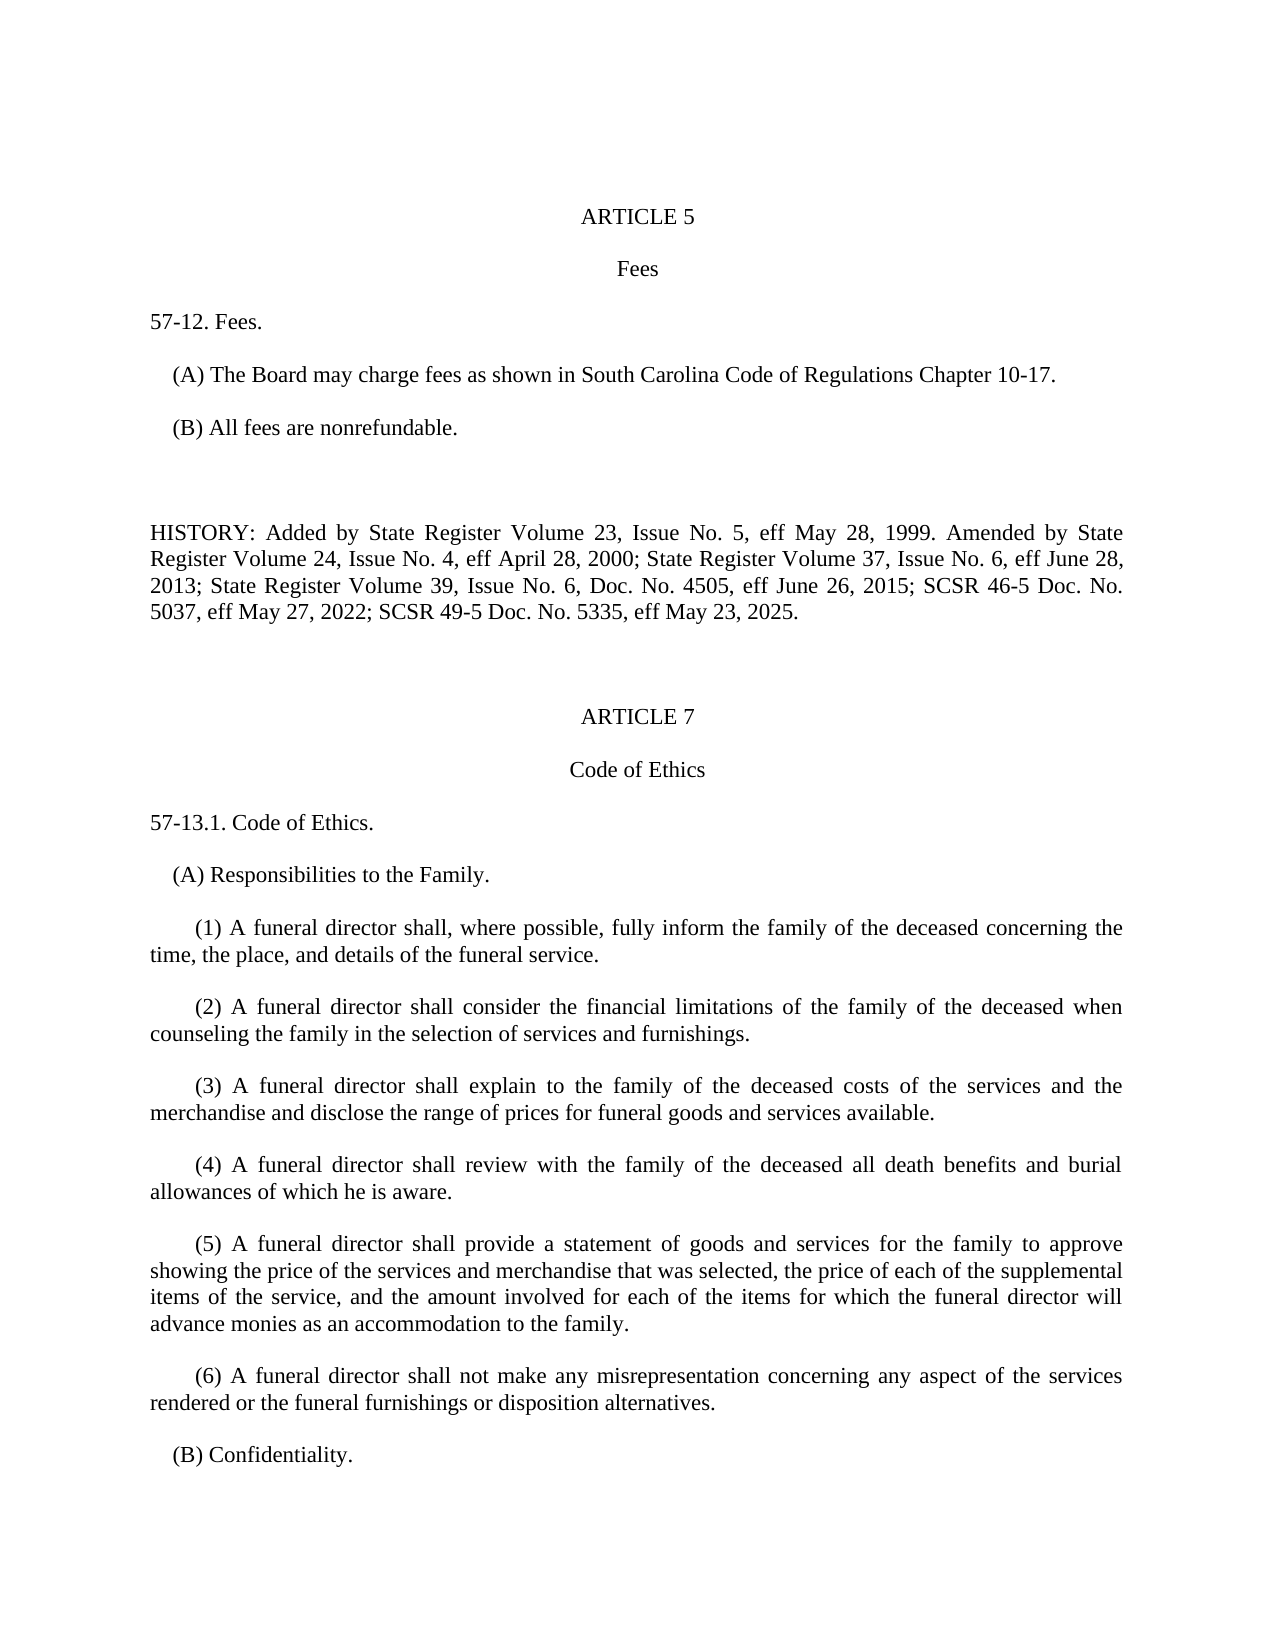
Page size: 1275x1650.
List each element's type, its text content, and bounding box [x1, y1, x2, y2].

text (5) A funeral director shall provide a statement of goods and services for the family to approve showing the price of the services and merchandise that was selected, the price of each of the supplemental items of the service, and the amount involved for each of the items for which the funeral director will advance monies as an accommodation to the family. [150, 1231, 1125, 1336]
text (A) Responsibilities to the Family. [150, 862, 1125, 888]
text (B) Confidentiality. [150, 1441, 1125, 1468]
text (2) A funeral director shall consider the financial limitations of the family of the deceased when counseling the family in the selection of services and furnishings. [150, 993, 1125, 1046]
text (A) The Board may charge fees as shown in South Carolina Code of Regulations Chapter 10-17. [150, 361, 1125, 387]
text Code of Ethics [150, 756, 1125, 782]
text ARTICLE 5 [150, 203, 1125, 229]
text (3) A funeral director shall explain to the family of the deceased costs of the services and the merchandise and disclose the range of prices for funeral goods and services available. [150, 1072, 1125, 1125]
text ARTICLE 7 [150, 703, 1125, 730]
text (6) A funeral director shall not make any misrepresentation concerning any aspect of the services rendered or the funeral furnishings or disposition alternatives. [150, 1362, 1125, 1415]
text (1) A funeral director shall, where possible, fully inform the family of the deceased concerning the time, the place, and details of the funeral service. [150, 914, 1125, 967]
text (4) A funeral director shall review with the family of the deceased all death benefits and burial allowances of which he is aware. [150, 1151, 1125, 1204]
text 57-12. Fees. [150, 308, 1125, 334]
text HISTORY: Added by State Register Volume 23, Issue No. 5, eff May 28, 1999. Amended by State Register Volume 24, Issue No. 4, eff April 28, 2000; State Register Volume 37, Issue No. 6, eff June 28, 2013; State Register Volume 39, Issue No. 6, Doc. No. 4505, eff June 26, 2015; SCSR 46-5 Doc. No. 5037, eff May 27, 2022; SCSR 49-5 Doc. No. 5335, eff May 23, 2025. [150, 519, 1125, 624]
text 57-13.1. Code of Ethics. [150, 809, 1125, 835]
text Fees [150, 255, 1125, 282]
text (B) All fees are nonrefundable. [150, 413, 1125, 440]
